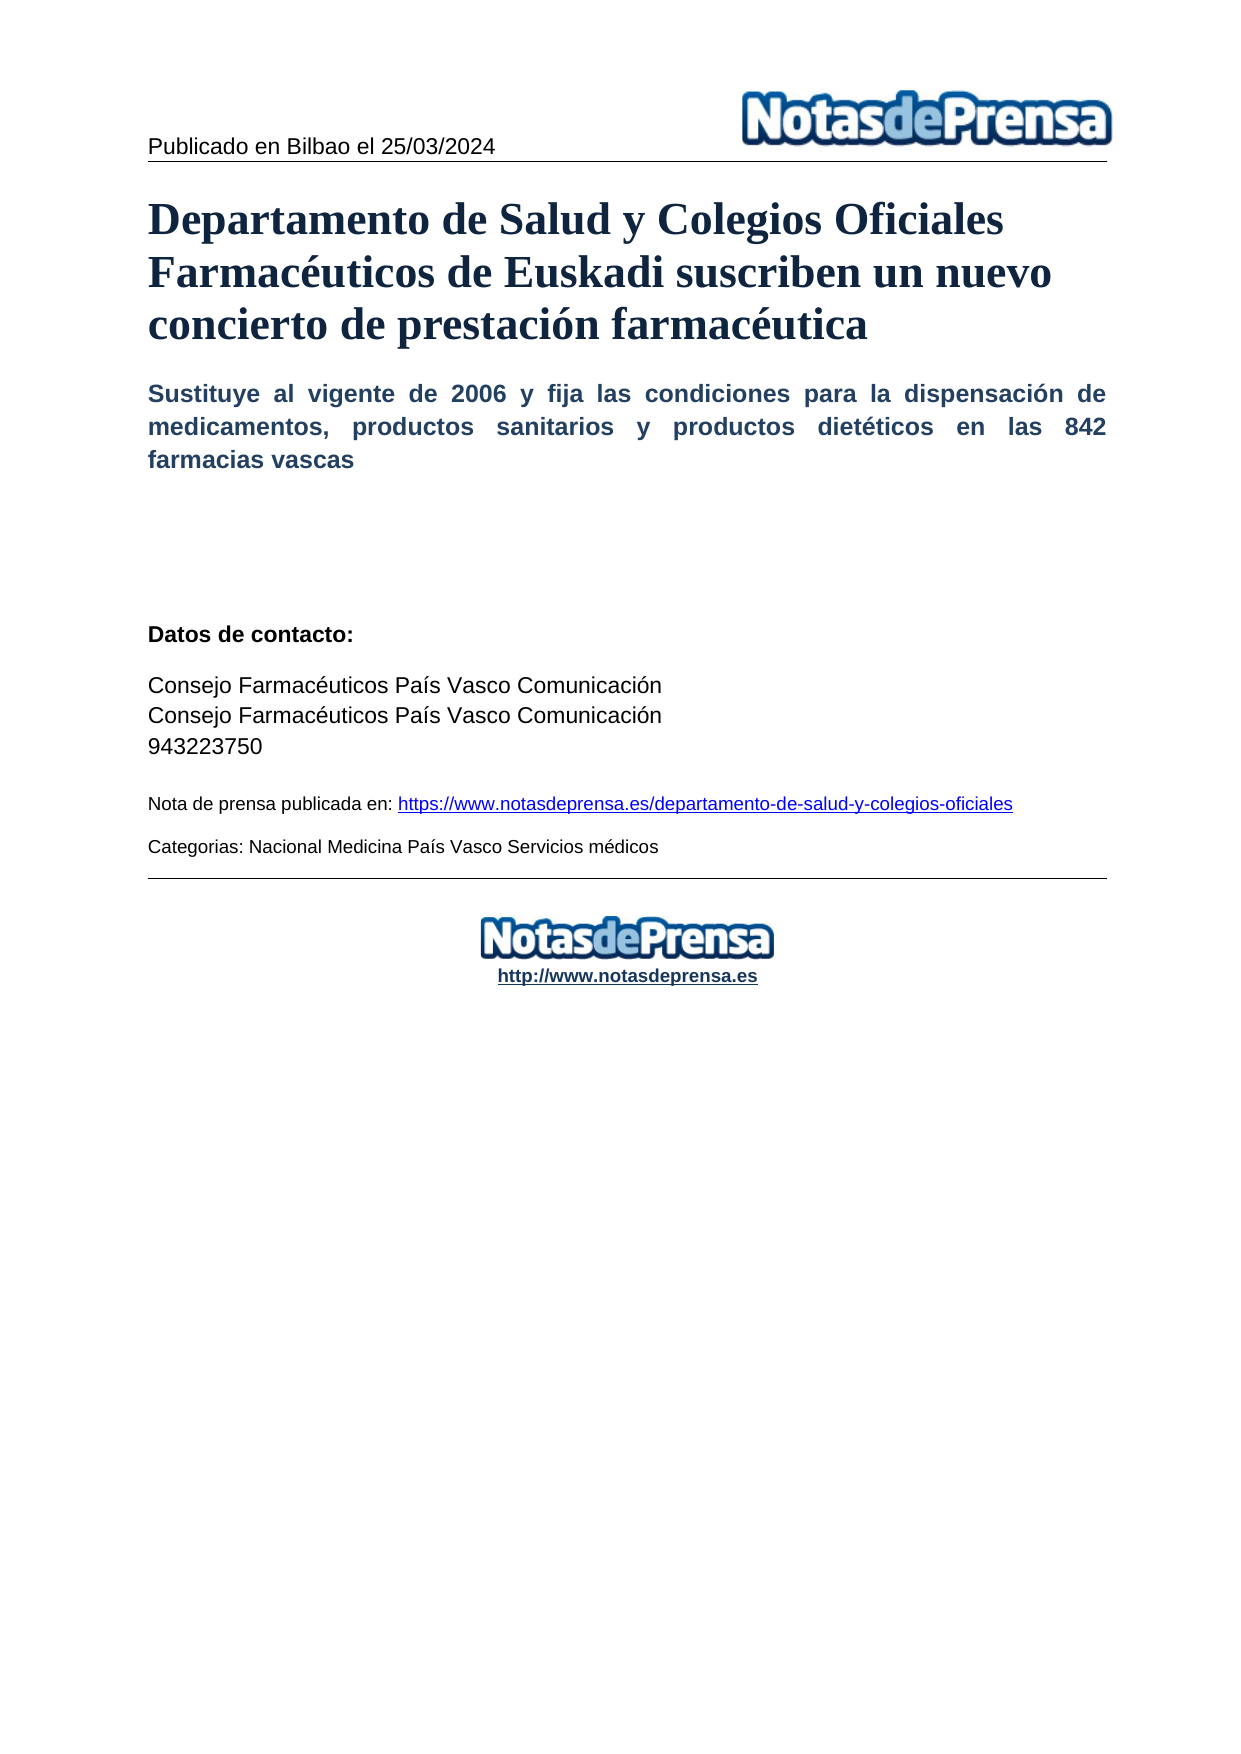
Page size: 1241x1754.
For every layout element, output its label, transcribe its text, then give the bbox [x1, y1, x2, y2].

subtitle Sustituye al vigente de 2006 y fija las condiciones para la dispensación de medicamentos, productos sanitarios y productos dietéticos en las 842 farmacias vascas [148, 379, 1107, 474]
text Publicado en Bilbao el 25/03/2024 [148, 133, 1107, 161]
picture [480, 915, 775, 961]
text Consejo Farmacéuticos País Vasco Comunicación [148, 672, 1063, 698]
picture [742, 90, 1113, 148]
text Categorias: Nacional Medicina País Vasco Servicios médicos [148, 835, 1107, 857]
text Nota de prensa publicada en: https://www.notasdeprensa.es/departamento-de-salud-y-colegios-oficiales [148, 793, 1107, 814]
text Datos de contacto: [148, 621, 1107, 647]
subtitle Departamento de Salud y Colegios Oficiales Farmacéuticos de Euskadi suscriben un nuevo concierto de prestación farmacéutica [148, 192, 1107, 350]
text Consejo Farmacéuticos País Vasco Comunicación [148, 702, 1063, 729]
text http://www.notasdeprensa.es [148, 965, 1107, 986]
text 943223750 [148, 733, 1063, 759]
